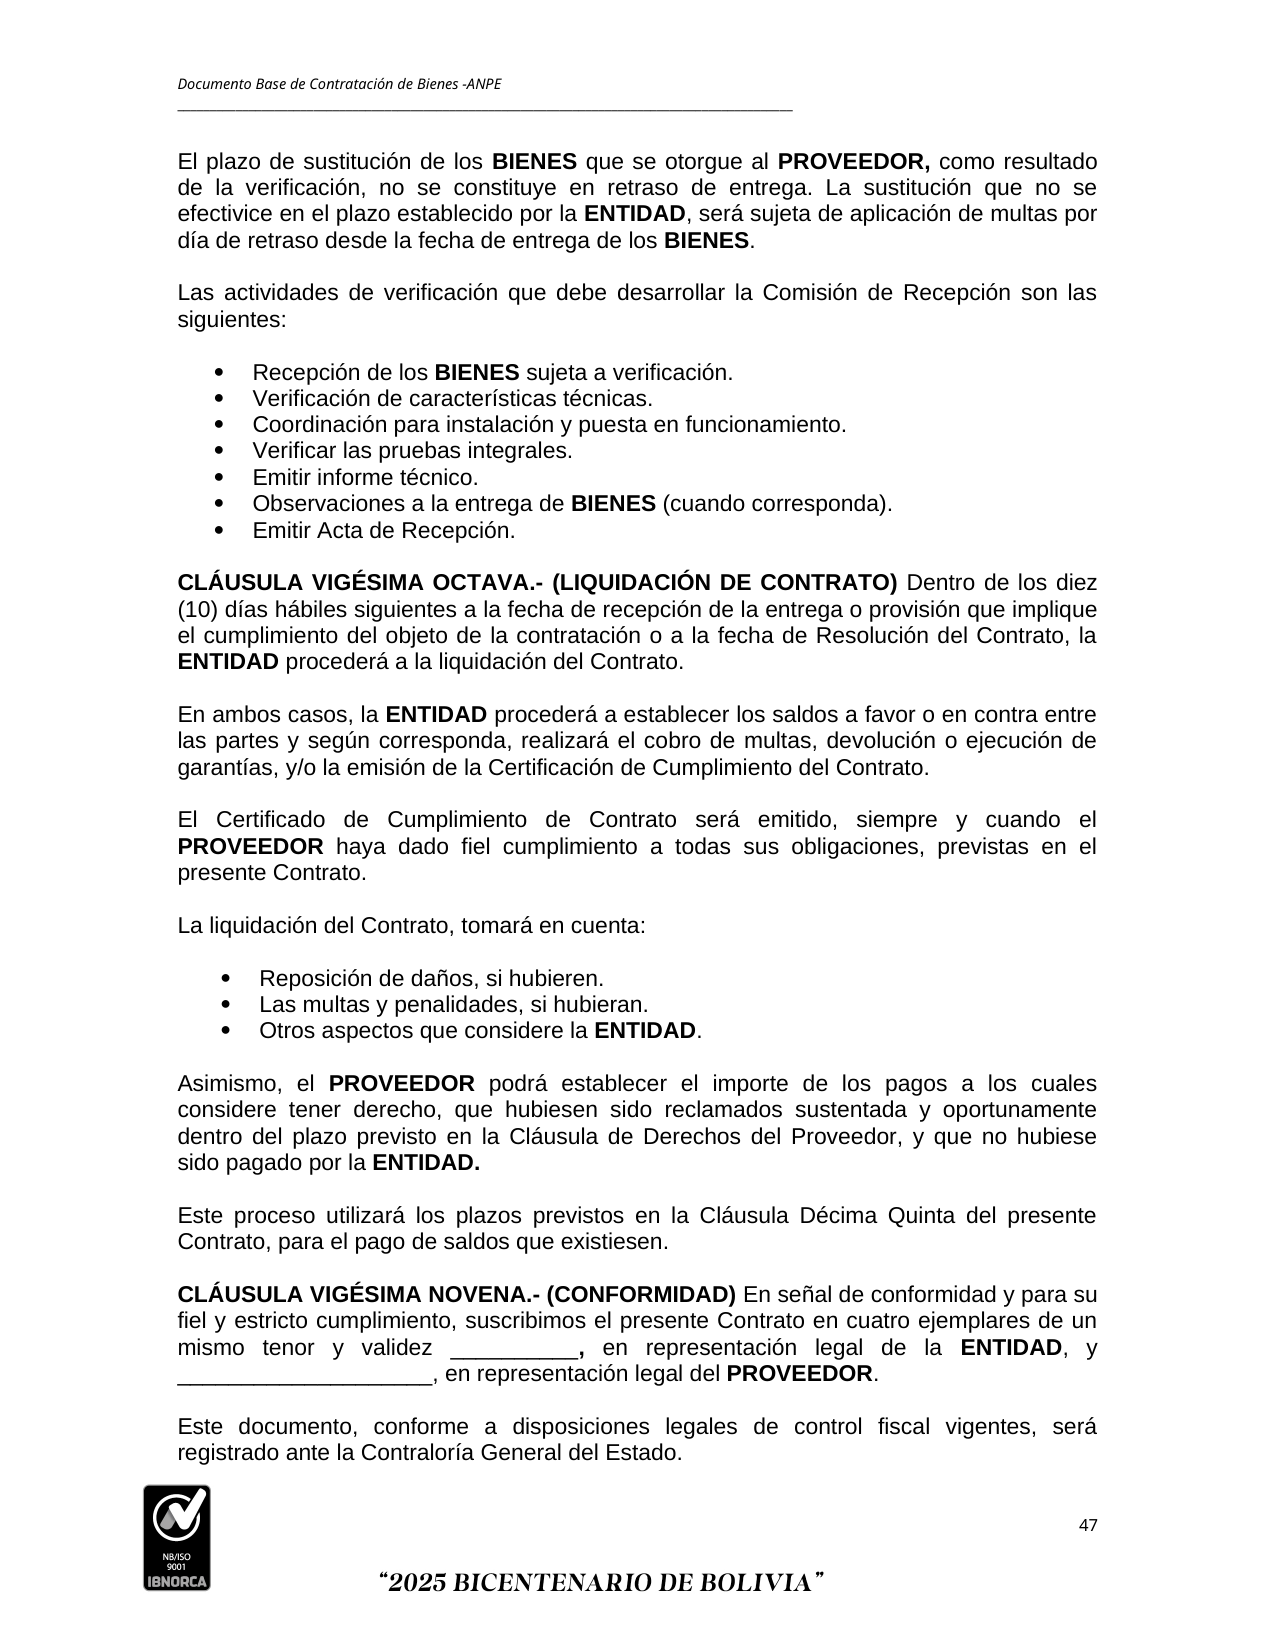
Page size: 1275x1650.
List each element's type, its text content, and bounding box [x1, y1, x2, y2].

text CLÁUSULA VIGÉSIMA NOVENA.- (CONFORMIDAD) En señal de conformidad y para su fiel y estricto cumplimiento, suscribimos el presente Contrato en cuatro ejemplares de un mismo tenor y validez __________, en representación legal de la ENTIDAD, y ____________________, en representación legal del PROVEEDOR. [177, 1281, 1098, 1386]
text La liquidación del Contrato, tomará en cuenta: [177, 912, 1098, 938]
picture [0, 1482, 1238, 1650]
list Reposición de daños, si hubieren. [222, 964, 1098, 991]
text El plazo de sustitución de los BIENES que se otorgue al PROVEEDOR, como resultado de la verificación, no se constituye en retraso de entrega. La sustitución que no se efectivice en el plazo establecido por la ENTIDAD, será sujeta de aplicación de multas por día de retraso desde la fecha de entrega de los BIENES. [177, 148, 1098, 253]
list Recepción de los BIENES sujeta a verificación. [215, 358, 1098, 385]
list Observaciones a la entrega de BIENES (cuando corresponda). [215, 490, 1098, 517]
list Verificar las pruebas integrales. [215, 437, 1098, 464]
list Verificación de características técnicas. [215, 385, 1098, 411]
list Las multas y penalidades, si hubieran. [222, 991, 1098, 1017]
list Emitir Acta de Recepción. [215, 517, 1098, 543]
list Otros aspectos que considere la ENTIDAD. [222, 1017, 1098, 1044]
text Asimismo, el PROVEEDOR podrá establecer el importe de los pagos a los cuales considere tener derecho, que hubiesen sido reclamados sustentada y oportunamente dentro del plazo previsto en la Cláusula de Derechos del Proveedor, y que no hubiese sido pagado por la ENTIDAD. [177, 1070, 1098, 1175]
list Emitir informe técnico. [215, 464, 1098, 490]
text CLÁUSULA VIGÉSIMA OCTAVA.- (LIQUIDACIÓN DE CONTRATO) Dentro de los diez (10) días hábiles siguientes a la fecha de recepción de la entrega o provisión que implique el cumplimiento del objeto de la contratación o a la fecha de Resolución del Contrato, la ENTIDAD procederá a la liquidación del Contrato. [177, 569, 1098, 675]
text Este documento, conforme a disposiciones legales de control fiscal vigentes, será registrado ante la Contraloría General del Estado. [177, 1413, 1098, 1465]
text Las actividades de verificación que debe desarrollar la Comisión de Recepción son las siguientes: [177, 279, 1098, 332]
text Este proceso utilizará los plazos previstos en la Cláusula Décima Quinta del presente Contrato, para el pago de saldos que existiesen. [177, 1202, 1098, 1254]
text El Certificado de Cumplimiento de Contrato será emitido, siempre y cuando el PROVEEDOR haya dado fiel cumplimiento a todas sus obligaciones, previstas en el presente Contrato. [177, 806, 1098, 886]
list Coordinación para instalación y puesta en funcionamiento. [215, 411, 1098, 437]
text En ambos casos, la ENTIDAD procederá a establecer los saldos a favor o en contra entre las partes y según corresponda, realizará el cobro de multas, devolución o ejecución de garantías, y/o la emisión de la Certificación de Cumplimiento del Contrato. [177, 701, 1098, 780]
